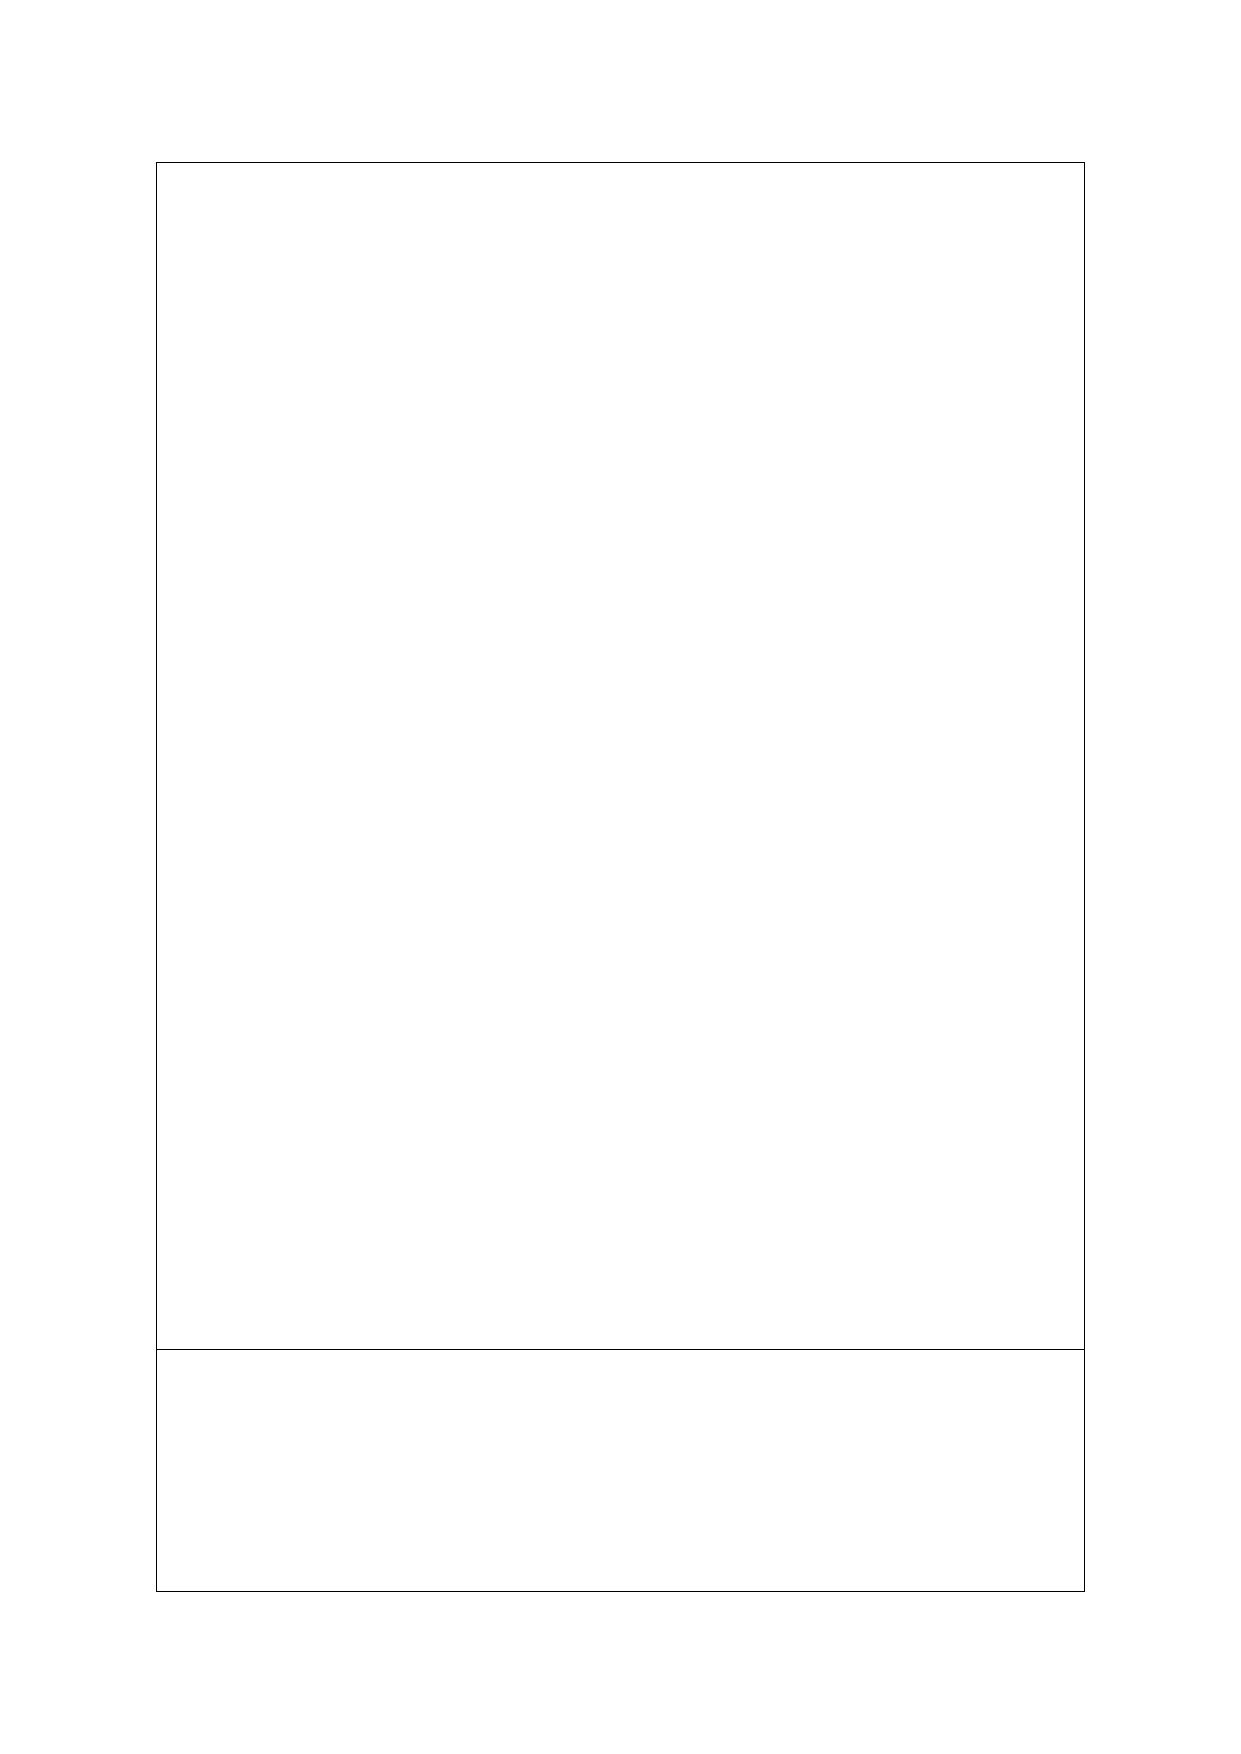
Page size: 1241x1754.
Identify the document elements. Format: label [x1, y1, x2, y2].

table_cell [157, 1350, 1084, 1591]
table_cell [157, 163, 1084, 1349]
